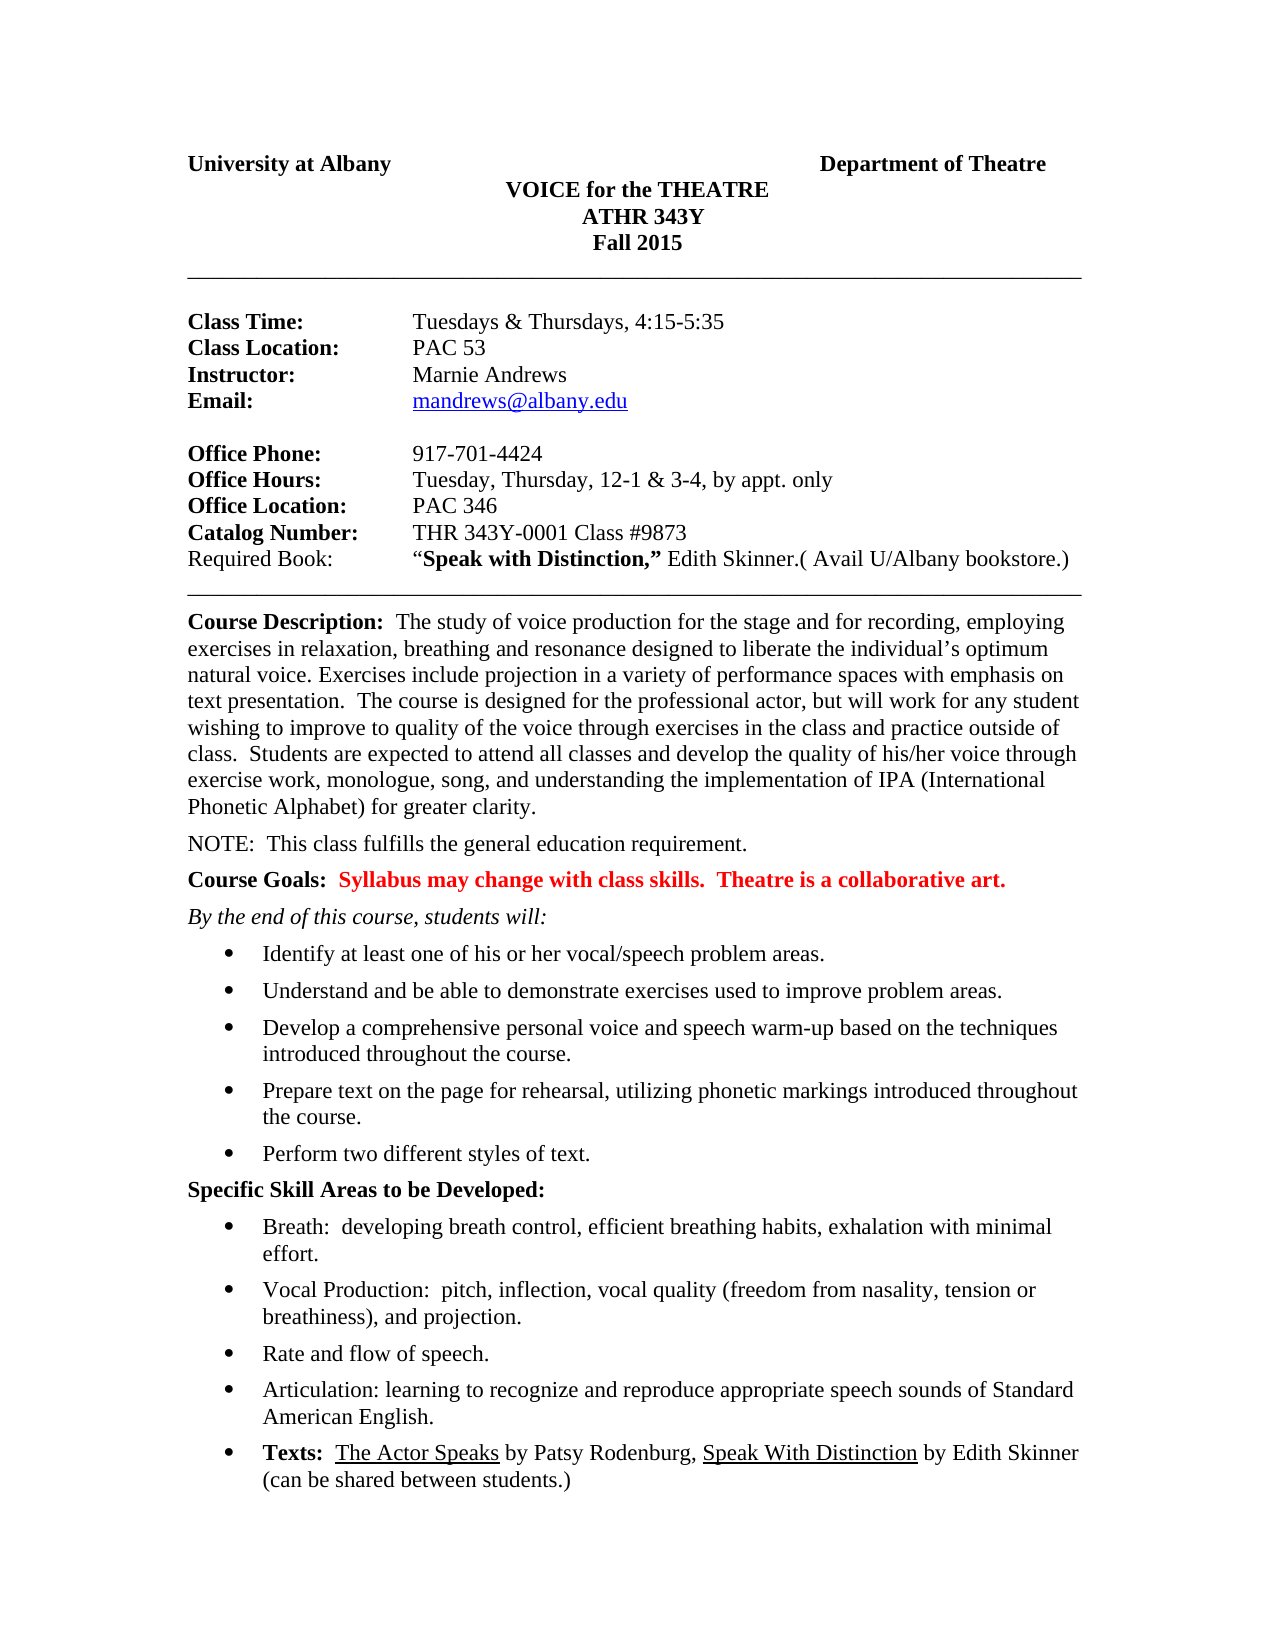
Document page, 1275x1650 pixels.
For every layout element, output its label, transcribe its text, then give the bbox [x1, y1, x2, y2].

text VOICE for the THEATRE [187, 176, 1087, 203]
list Vocal Production: pitch, inflection, vocal quality (freedom from nasality, tension or breathiness), and projection. [225, 1276, 1087, 1329]
text Course Goals: Syllabus may change with class skills. Theatre is a collaborative art. [187, 866, 1087, 893]
list Articulation: learning to recognize and reproduce appropriate speech sounds of Standard American English. [225, 1376, 1087, 1429]
text Catalog Number: THR 343Y-0001 Class #9873 [187, 519, 1087, 545]
text ______________________________________________________________________________ [187, 255, 1087, 282]
text Instructor: Marnie Andrews [187, 361, 1087, 387]
text Office Hours: Tuesday, Thursday, 12-1 & 3-4, by appt. only [187, 466, 1087, 493]
text NOTE: This class fulfills the general education requirement. [187, 830, 1087, 856]
text Class Time: Tuesdays & Thursdays, 4:15-5:35 [187, 308, 1087, 334]
list Identify at least one of his or her vocal/speech problem areas. [225, 940, 1087, 966]
text By the end of this course, students will: [187, 903, 1087, 929]
text Email: mandrews@albany.edu [187, 387, 1087, 413]
text Required Book: “Speak with Distinction,” Edith Skinner.( Avail U/Albany bookstore.) [187, 545, 1087, 572]
text ATHR 343Y [187, 203, 1087, 229]
text ______________________________________________________________________________ [187, 572, 1087, 598]
list Prepare text on the page for rehearsal, utilizing phonetic markings introduced throughout the course. [225, 1077, 1087, 1129]
text Class Location: PAC 53 [187, 334, 1087, 361]
text University at Albany Department of Theatre [187, 150, 1087, 176]
text Office Phone: 917-701-4424 [187, 440, 1087, 466]
text Fall 2015 [187, 229, 1087, 255]
list Rate and flow of speech. [225, 1339, 1087, 1366]
text Specific Skill Areas to be Developed: [187, 1177, 1087, 1203]
list Breath: developing breath control, efficient breathing habits, exhalation with minimal effort. [225, 1213, 1087, 1266]
text Course Description: The study of voice production for the stage and for recording, employing exercises in relaxation, breathing and resonance designed to liberate the individual’s optimum natural voice. Exercises include projection in a variety of performance spaces with emphasis on text presentation. The course is designed for the professional actor, but will work for any student wishing to improve to quality of the voice through exercises in the class and practice outside of class. Students are expected to attend all classes and develop the quality of his/her voice through exercise work, monologue, song, and understanding the implementation of IPA (International Phonetic Alphabet) for greater clarity. [187, 608, 1087, 819]
list Texts: The Actor Speaks by Patsy Rodenburg, Speak With Distinction by Edith Skinner (can be shared between students.) [225, 1439, 1087, 1492]
text Office Location: PAC 346 [187, 493, 1087, 519]
list Understand and be able to demonstrate exercises used to improve problem areas. [225, 977, 1087, 1003]
list Develop a comprehensive personal voice and speech warm-up based on the techniques introduced throughout the course. [225, 1013, 1087, 1066]
list Perform two different styles of text. [225, 1140, 1087, 1166]
